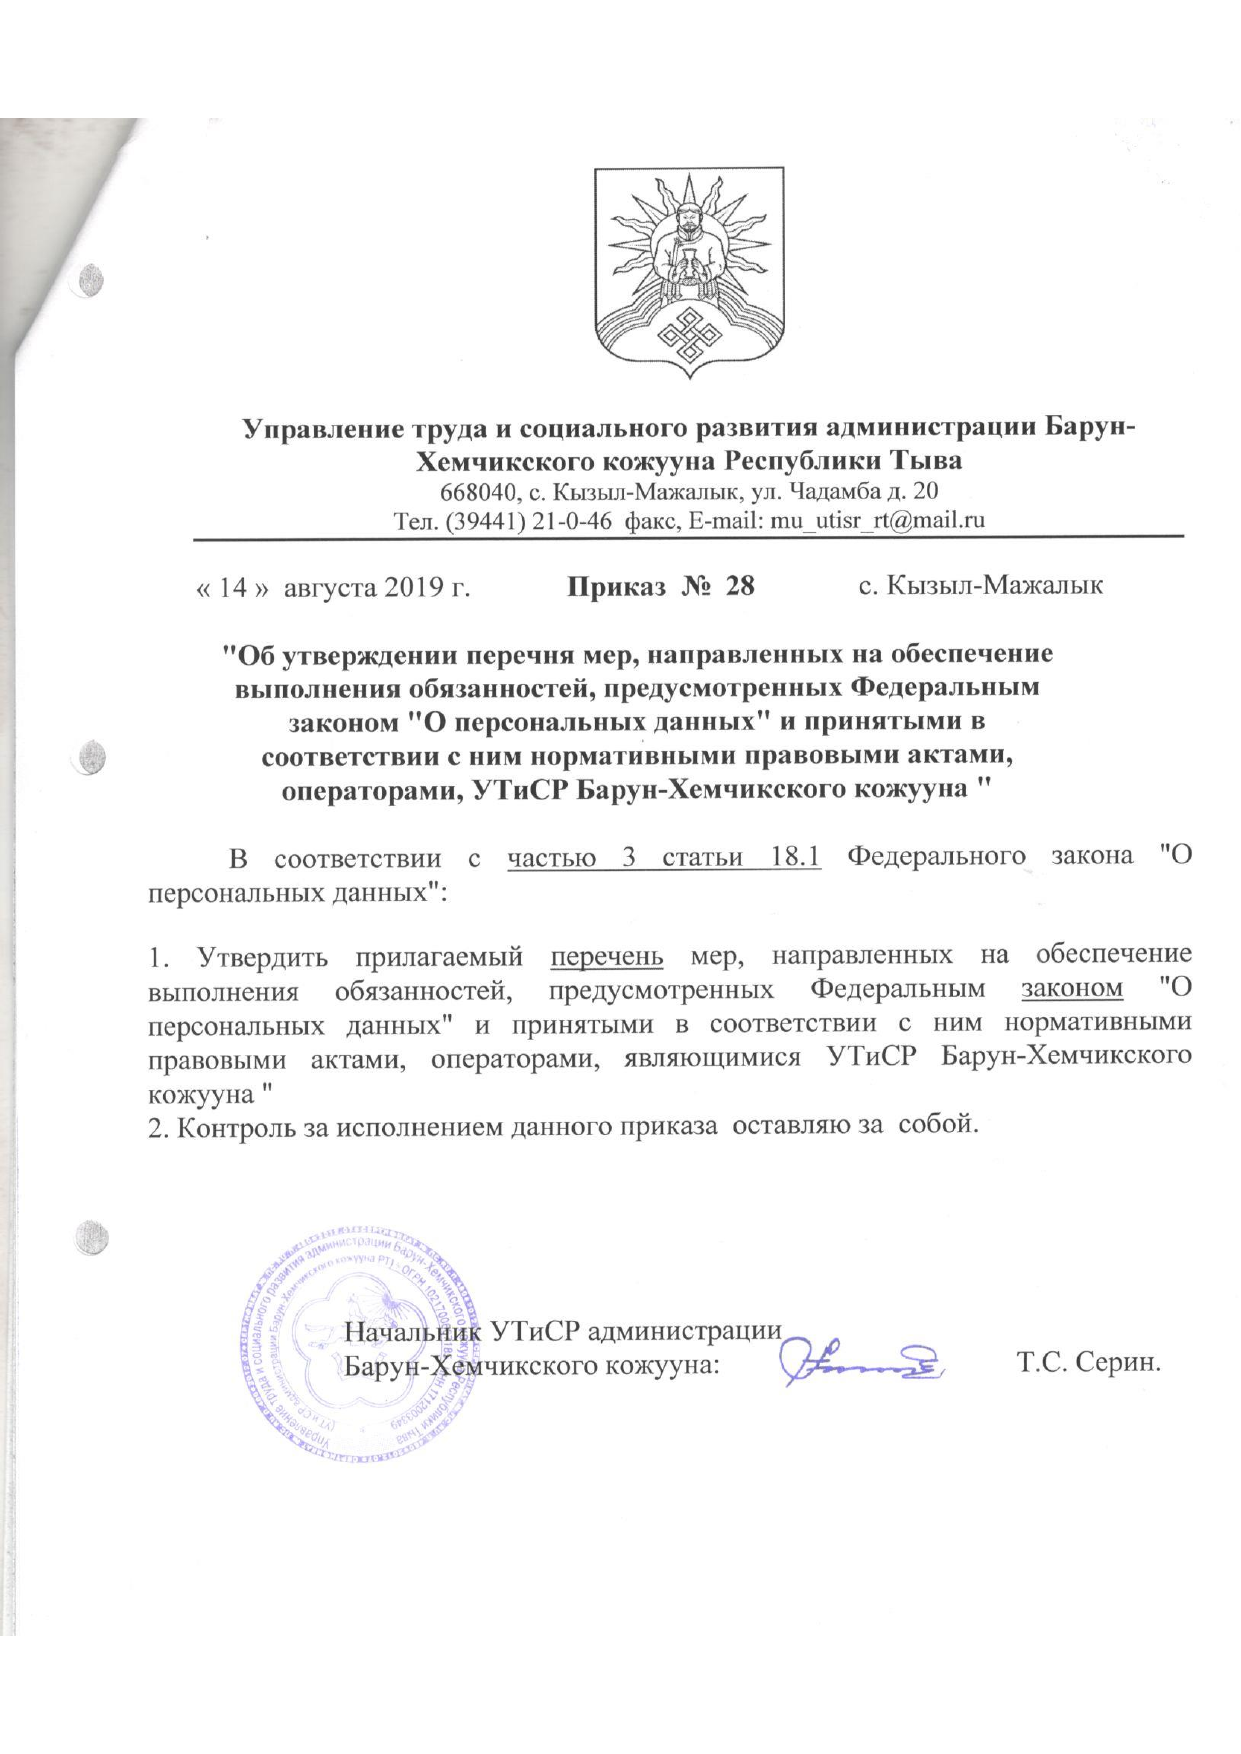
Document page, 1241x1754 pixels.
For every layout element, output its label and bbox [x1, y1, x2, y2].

picture [0, 118, 1241, 1636]
